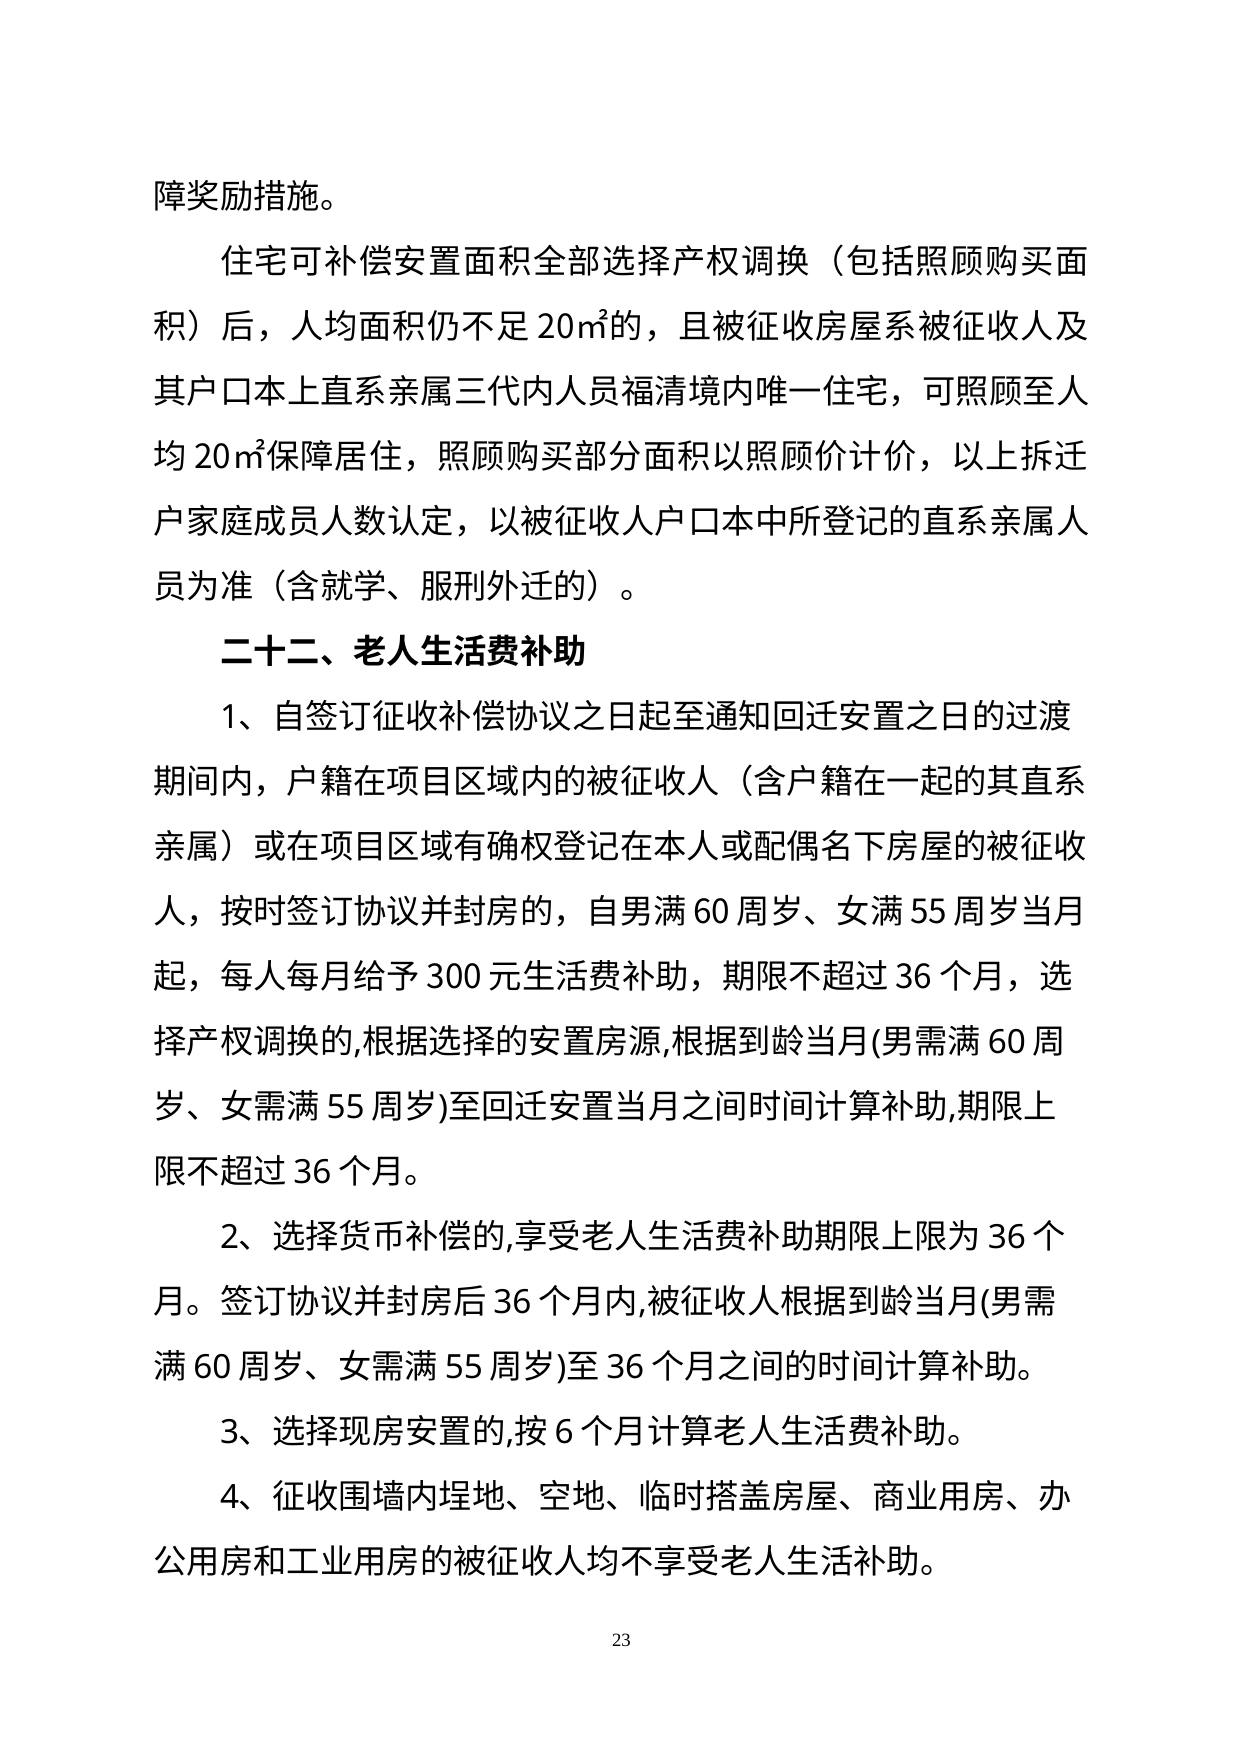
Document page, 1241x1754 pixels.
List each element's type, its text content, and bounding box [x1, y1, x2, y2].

text 二十二、老人生活费补助 [153, 617, 1089, 682]
list 4、征收围墙内埕地、空地、临时搭盖房屋、商业用房、办公用房和工业用房的被征收人均不享受老人生活补助。 [153, 1462, 1089, 1592]
list 1、自签订征收补偿协议之日起至通知回迁安置之日的过渡期间内，户籍在项目区域内的被征收人（含户籍在一起的其直系亲属）或在项目区域有确权登记在本人或配偶名下房屋的被征收人，按时签订协议并封房的，自男满60周岁、女满55周岁当月起，每人每月给予300元生活费补助，期限不超过36个月，选择产杈调换的,根据选择的安置房源,根据到龄当月(男需满60周岁、女需满55周岁)至回迁安置当月之间时间计算补助,期限上限不超过36个月。 [153, 682, 1089, 1202]
text 住宅可补偿安置面积全部选择产权调换（包括照顾购买面积）后，人均面积仍不足20㎡的，且被征收房屋系被征收人及其户口本上直系亲属三代内人员福清境内唯一住宅，可照顾至人均20㎡保障居住，照顾购买部分面积以照顾价计价，以上拆迁户家庭成员人数认定，以被征收人户口本中所登记的直系亲属人员为准（含就学、服刑外迁的）。 [153, 227, 1089, 617]
text 2、选择货币补偿的,享受老人生活费补助期限上限为36个月。签订协议并封房后36个月内,被征收人根据到龄当月(男需满60周岁、女需满55周岁)至36个月之间的时间计算补助。 [153, 1202, 1089, 1397]
list 3、选择现房安置的,按6个月计算老人生活费补助。 [153, 1397, 1089, 1462]
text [153, 162, 1089, 227]
